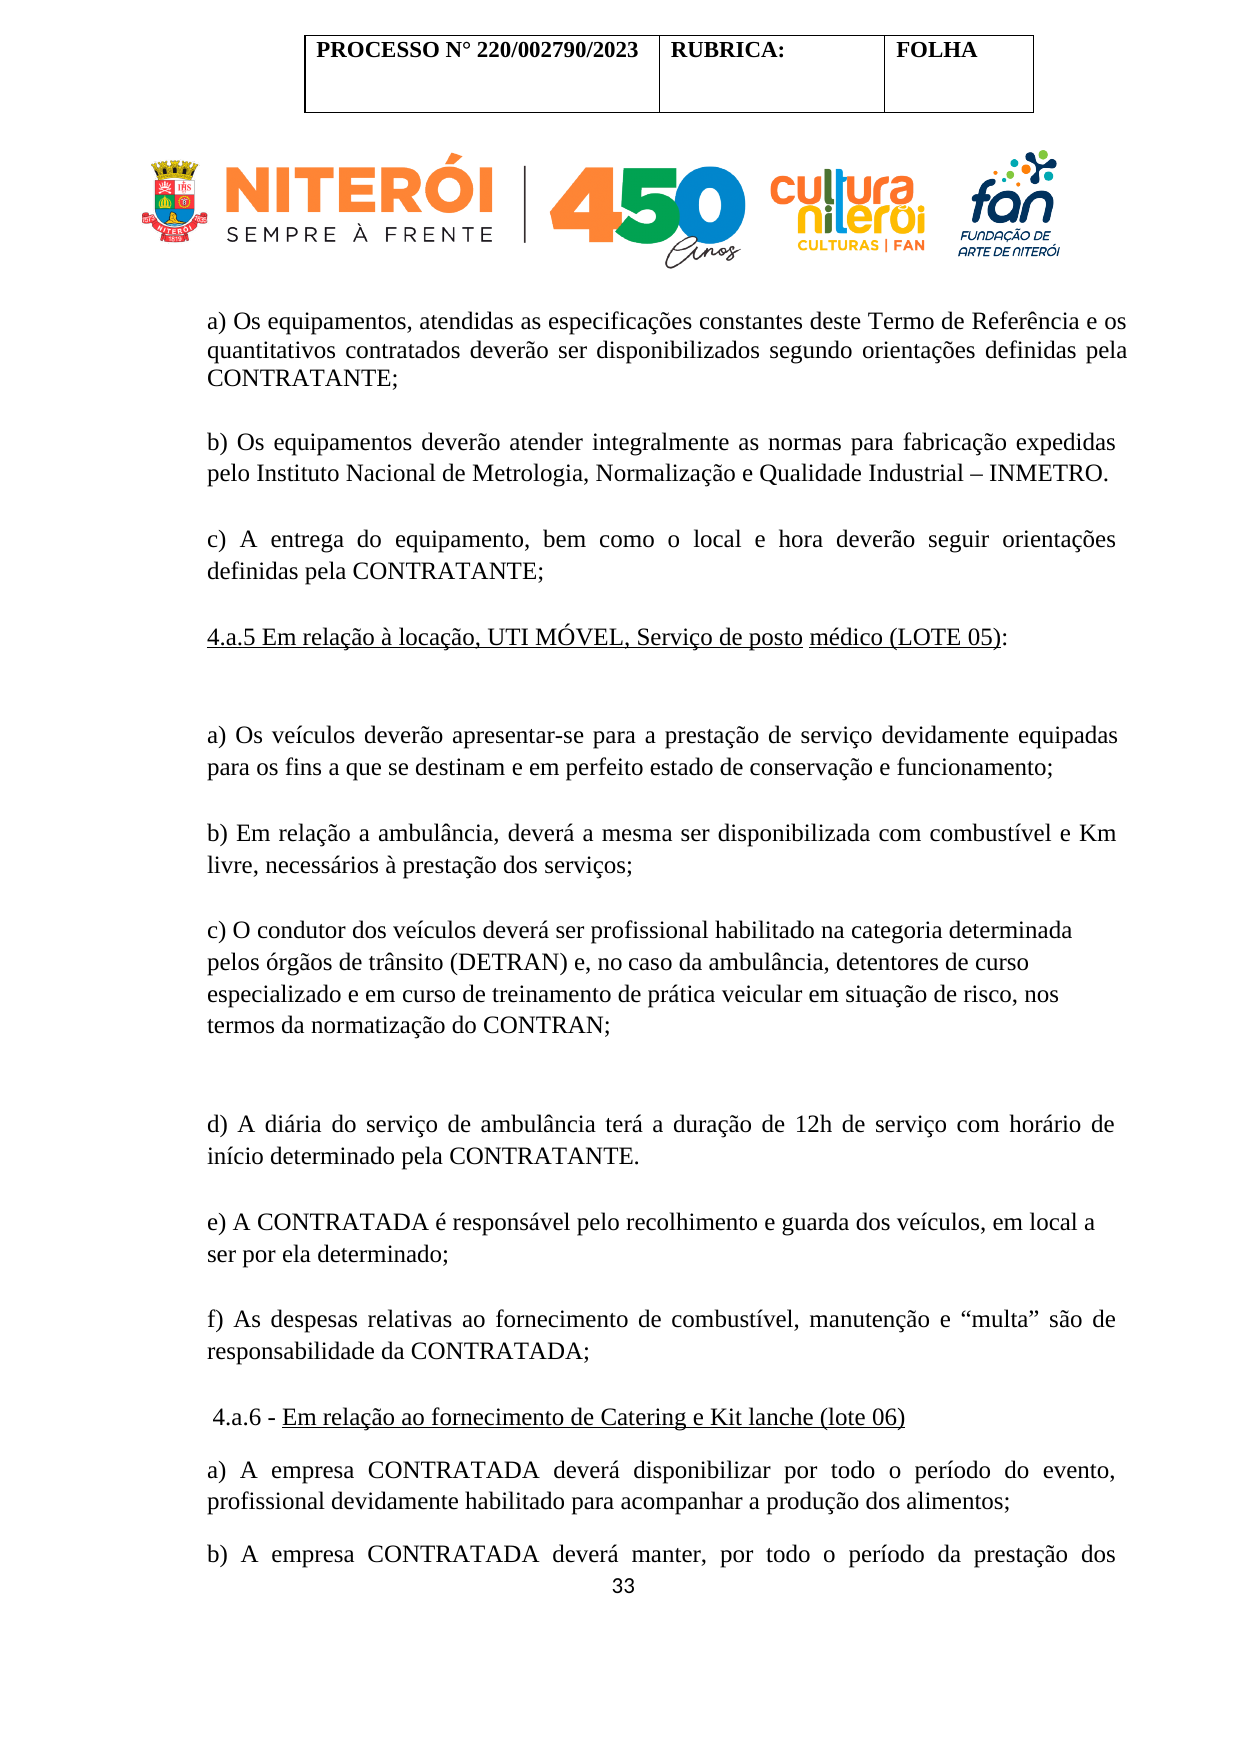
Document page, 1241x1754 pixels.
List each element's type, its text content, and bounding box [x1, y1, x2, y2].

text 4.a.5 Em relação à locação, UTI MÓVEL, Serviço de posto médico (LOTE 05): [207, 622, 1126, 650]
text f) As despesas relativas ao fornecimento de combustível, manutenção e “multa” são de responsabilidade da CONTRATADA; [207, 1304, 1116, 1365]
text a) Os veículos deverão apresentar-se para a prestação de serviço devidamente equipadas para os fins a que se destinam e em perfeito estado de conservação e funcionamento; [207, 721, 1119, 781]
text a) A empresa CONTRATADA deverá disponibilizar por todo o período do evento, profissional devidamente habilitado para acompanhar a produção dos alimentos; [207, 1455, 1117, 1515]
text b) Os equipamentos deverão atender integralmente as normas para fabricação expedidas pelo Instituto Nacional de Metrologia, Normalização e Qualidade Industrial – INMETRO. [207, 427, 1116, 487]
text 4.a.6 - Em relação ao fornecimento de Catering e Kit lanche (lote 06) [207, 1402, 1116, 1431]
picture [118, 115, 1078, 292]
text c) A entrega do equipamento, bem como o local e hora deverão seguir orientações definidas pela CONTRATANTE; [207, 524, 1117, 584]
text b) Em relação a ambulância, deverá a mesma ser disponibilizada com combustível e Km livre, necessários à prestação dos serviços; [207, 818, 1117, 878]
text d) A diária do serviço de ambulância terá a duração de 12h de serviço com horário de início determinado pela CONTRATANTE. [207, 1109, 1116, 1170]
text e) A CONTRATADA é responsável pelo recolhimento e guarda dos veículos, em local a ser por ela determinado; [207, 1207, 1116, 1267]
text a) Os equipamentos, atendidas as especificações constantes deste Termo de Referência e os quantitativos contratados deverão ser disponibilizados segundo orientações definidas pela CONTRATANTE; [207, 306, 1128, 392]
text c) O condutor dos veículos deverá ser profissional habilitado na categoria determinada pelos órgãos de trânsito (DETRAN) e, no caso da ambulância, detentores de curso especializado e em curso de treinamento de prática veicular em situação de risco, nos termos da normatização do CONTRAN; [207, 916, 1117, 1039]
